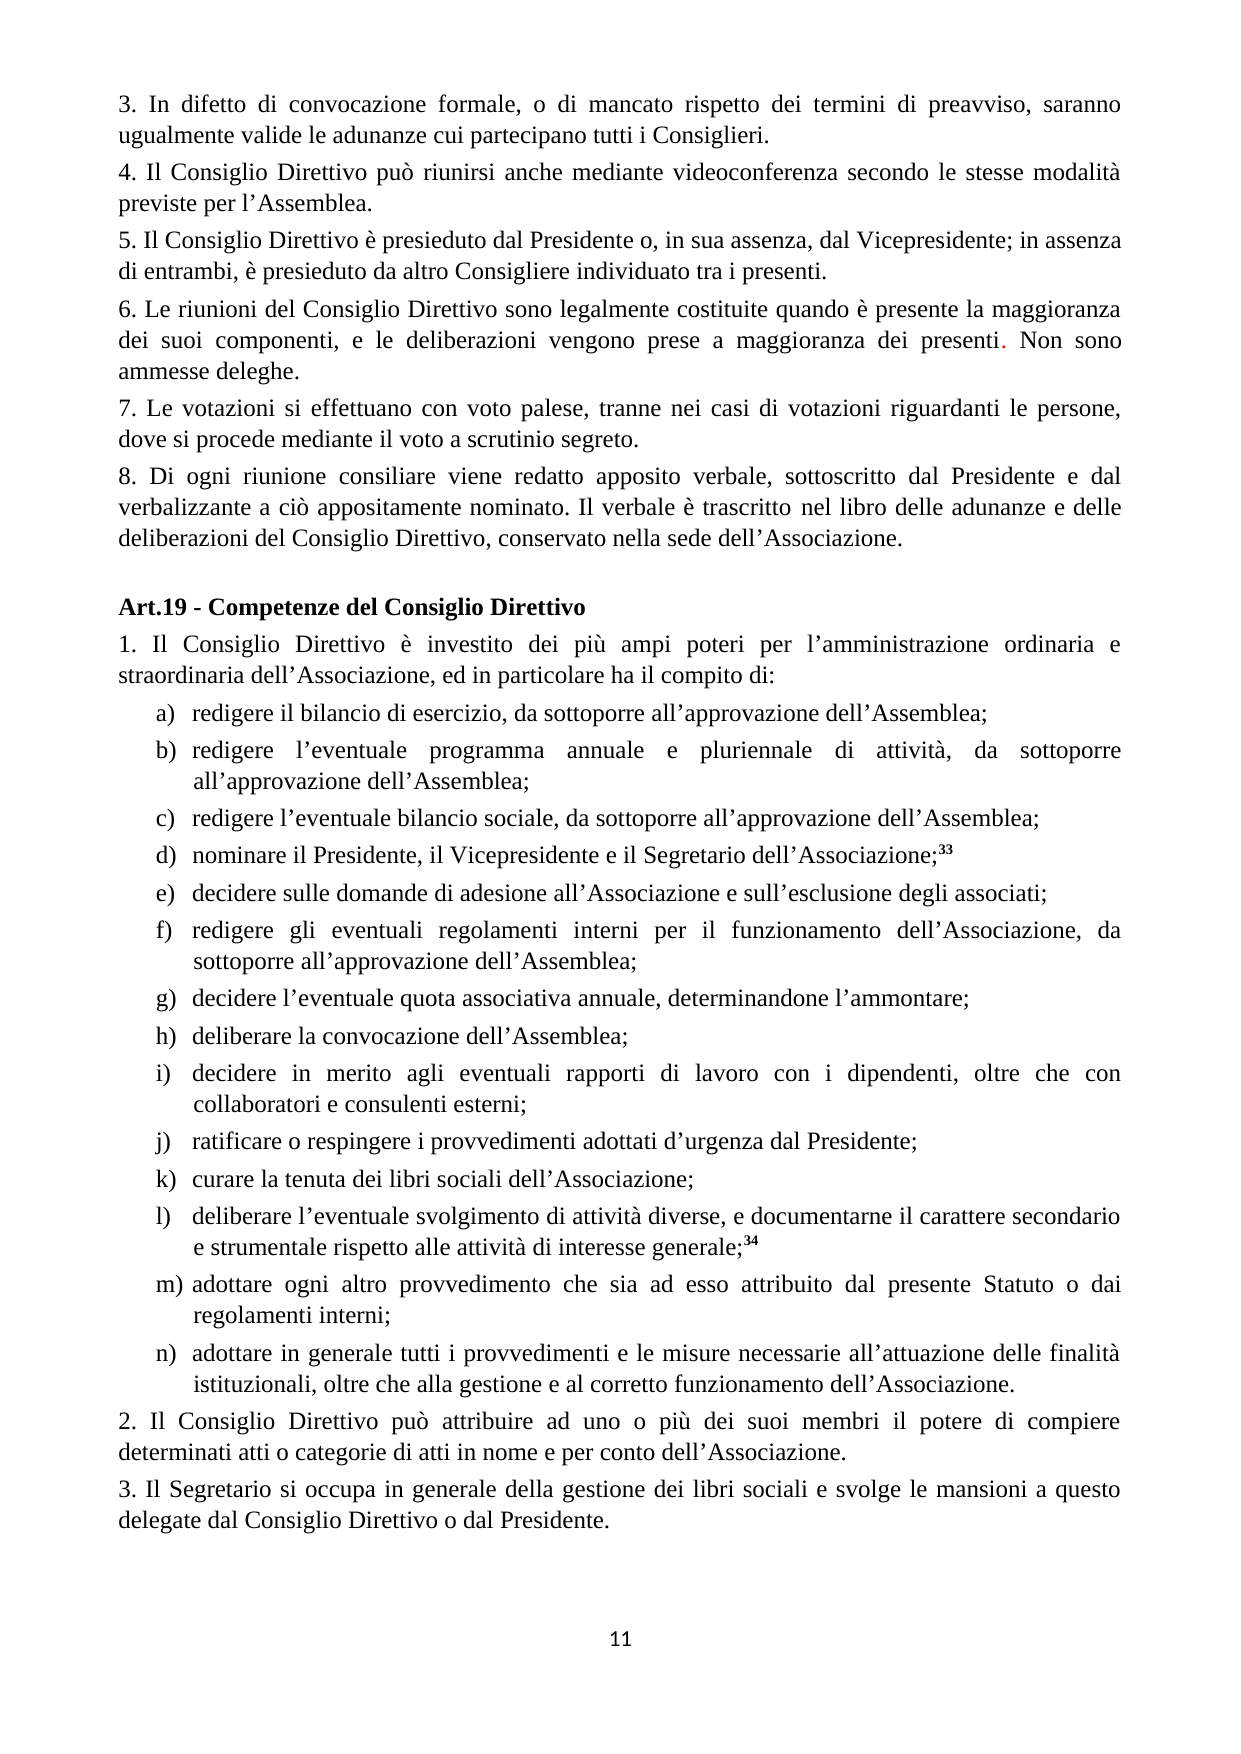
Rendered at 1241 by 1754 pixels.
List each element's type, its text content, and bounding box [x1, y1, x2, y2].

list adottare in generale tutti i provvedimenti e le misure necessarie all’attuazione delle finalità istituzionali, oltre che alla gestione e al corretto funzionamento dell’Associazione. [156, 1338, 1122, 1397]
text 8. Di ogni riunione consiliare viene redatto apposito verbale, sottoscritto dal Presidente e dal verbalizzante a ciò appositamente nominato. Il verbale è trascritto nel libro delle adunanze e delle deliberazioni del Consiglio Direttivo, conservato nella sede dell’Associazione. [118, 461, 1122, 552]
list redigere gli eventuali regolamenti interni per il funzionamento dell’Associazione, da sottoporre all’approvazione dell’Assemblea; [156, 915, 1122, 975]
text 3. Il Segretario si occupa in generale della gestione dei libri sociali e svolge le mansioni a questo delegate dal Consiglio Direttivo o dal Presidente. [118, 1474, 1122, 1534]
list decidere sulle domande di adesione all’Associazione e sull’esclusione degli associati; [156, 878, 1122, 907]
list deliberare l’eventuale svolgimento di attività diverse, e documentarne il carattere secondario e strumentale rispetto alle attività di interesse generale; [156, 1201, 1122, 1261]
list ratificare o respingere i provvedimenti adottati d’urgenza dal Presidente; [156, 1126, 1122, 1155]
list redigere l’eventuale bilancio sociale, da sottoporre all’approvazione dell’Assemblea; [156, 803, 1122, 832]
text 2. Il Consiglio Direttivo può attribuire ad uno o più dei suoi membri il potere di compiere determinati atti o categorie di atti in nome e per conto dell’Associazione. [118, 1406, 1122, 1466]
list decidere in merito agli eventuali rapporti di lavoro con i dipendenti, oltre che con collaboratori e consulenti esterni; [156, 1058, 1122, 1118]
text 3. In difetto di convocazione formale, o di mancato rispetto dei termini di preavviso, saranno ugualmente valide le adunanze cui partecipano tutti i Consiglieri. [118, 89, 1122, 148]
text 1. Il Consiglio Direttivo è investito dei più ampi poteri per l’amministrazione ordinaria e straordinaria dell’Associazione, ed in particolare ha il compito di: [118, 629, 1122, 689]
list deliberare la convocazione dell’Assemblea; [156, 1021, 1122, 1049]
list redigere l’eventuale programma annuale e pluriennale di attività, da sottoporre all’approvazione dell’Assemblea; [156, 735, 1122, 795]
text 7. Le votazioni si effettuano con voto palese, tranne nei casi di votazioni riguardanti le persone, dove si procede mediante il voto a scrutinio segreto. [118, 393, 1122, 453]
list curare la tenuta dei libri sociali dell’Associazione; [156, 1164, 1122, 1192]
list redigere il bilancio di esercizio, da sottoporre all’approvazione dell’Assemblea; [156, 698, 1122, 726]
list decidere l’eventuale quota associativa annuale, determinandone l’ammontare; [156, 983, 1122, 1012]
text 5. Il Consiglio Direttivo è presieduto dal Presidente o, in sua assenza, dal Vicepresidente; in assenza di entrambi, è presieduto da altro Consigliere individuato tra i presenti. [118, 225, 1122, 285]
text 4. Il Consiglio Direttivo può riunirsi anche mediante videoconferenza secondo le stesse modalità previste per l’Assemblea. [118, 157, 1122, 217]
list adottare ogni altro provvedimento che sia ad esso attribuito dal presente Statuto o dai regolamenti interni; [156, 1269, 1122, 1329]
text 6. Le riunioni del Consiglio Direttivo sono legalmente costituite quando è presente la maggioranza dei suoi componenti, e le deliberazioni vengono prese a maggioranza dei presenti. Non sono ammesse deleghe. [118, 294, 1122, 384]
list nominare il Presidente, il Vicepresidente e il Segretario dell’Associazione; [156, 841, 1122, 869]
text Art.19 - Competenze del Consiglio Direttivo [118, 592, 1122, 621]
